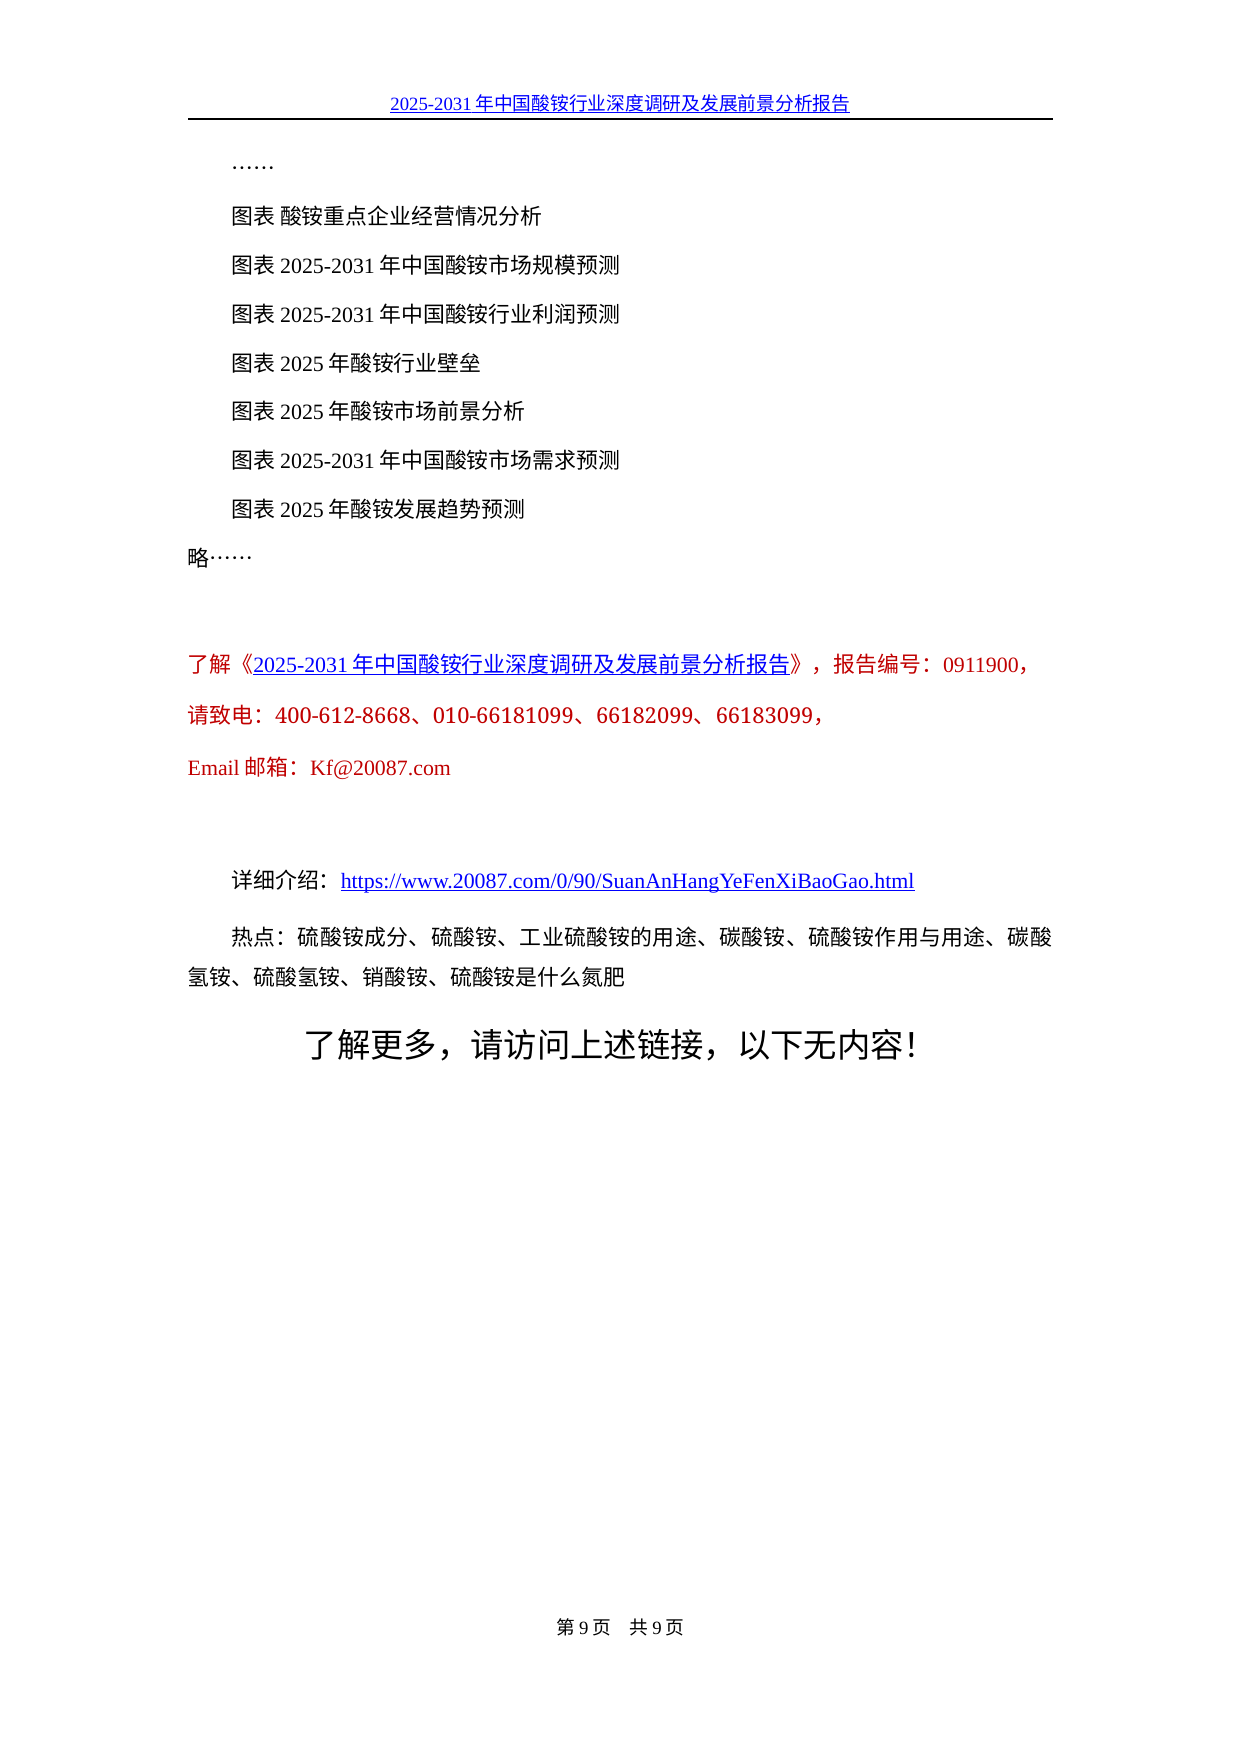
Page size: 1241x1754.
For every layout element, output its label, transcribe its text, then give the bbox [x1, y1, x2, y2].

title 了解更多，请访问上述链接，以下无内容！ [187, 1010, 1053, 1075]
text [187, 150, 1053, 573]
text 请致电：400-612-8668、010-66181099、66182099、66183099， [187, 698, 1053, 731]
text 热点：硫酸铵成分、硫酸铵、工业硫酸铵的用途、碳酸铵、硫酸铵作用与用途、碳酸氢铵、硫酸氢铵、销酸铵、硫酸铵是什么氮肥 [187, 919, 1053, 992]
text 详细介绍：https://www.20087.com/0/90/SuanAnHangYeFenXiBaoGao.html [187, 863, 1053, 895]
text Email邮箱：Kf@20087.com [187, 750, 1053, 782]
text 了解《2025-2031年中国酸铵行业深度调研及发展前景分析报告》，报告编号：0911900， [187, 647, 1053, 679]
